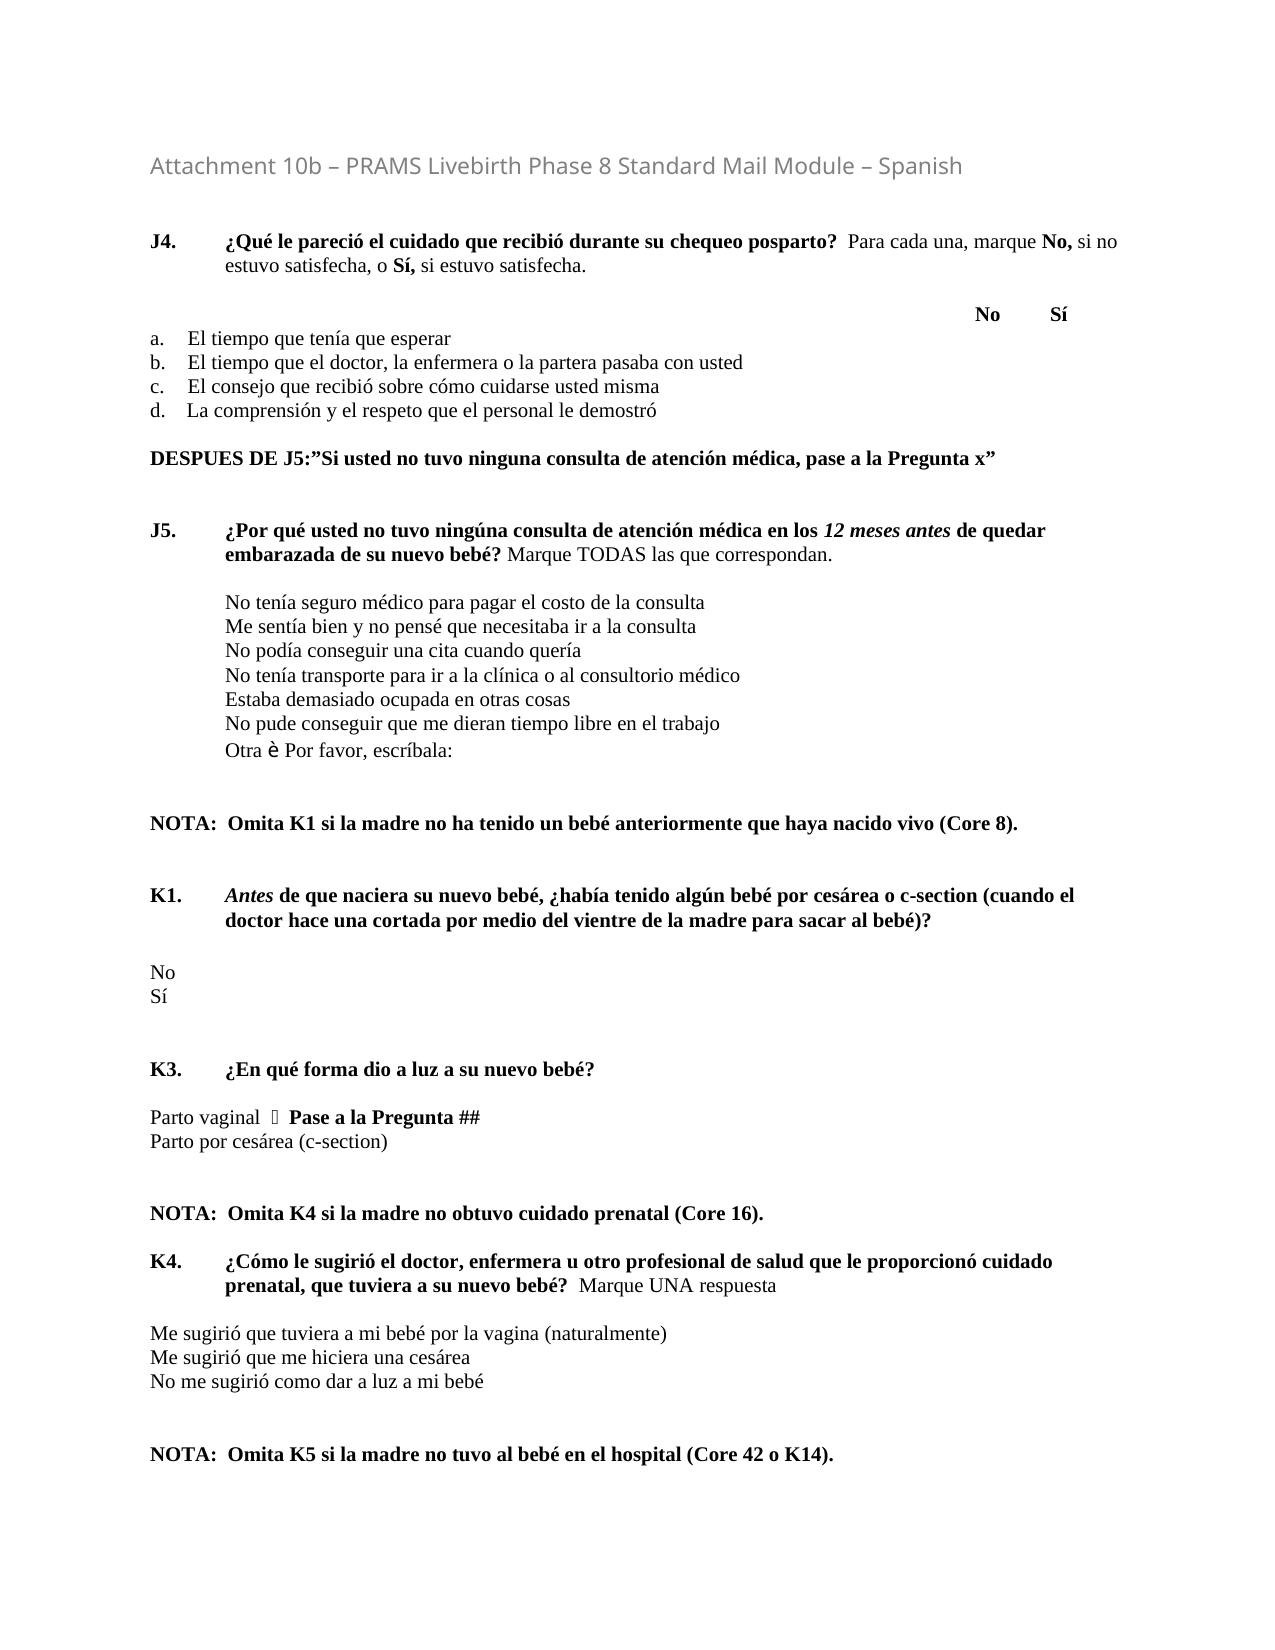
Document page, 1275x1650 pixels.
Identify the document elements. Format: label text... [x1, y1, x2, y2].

text No me sugirió como dar a luz a mi bebé [150, 1369, 1125, 1393]
text Me sentía bien y no pensé que necesitaba ir a la consulta [225, 614, 1125, 638]
text No tenía seguro médico para pagar el costo de la consulta [225, 590, 1125, 614]
text c. El consejo que recibió sobre cómo cuidarse usted misma [150, 374, 1125, 398]
text No tenía transporte para ir a la clínica o al consultorio médico [225, 662, 1125, 687]
text Me sugirió que me hiciera una cesárea [150, 1345, 1125, 1369]
text Sí [150, 984, 1125, 1008]
text No pude conseguir que me dieran tiempo libre en el trabajo [225, 711, 1125, 735]
text Estaba demasiado ocupada en otras cosas [225, 687, 1125, 711]
text Me sugirió que tuviera a mi bebé por la vagina (naturalmente) [150, 1321, 1125, 1345]
text Parto por cesárea (c-section) [150, 1129, 1125, 1153]
text a. El tiempo que tenía que esperar [150, 326, 1125, 350]
text b. El tiempo que el doctor, la enfermera o la partera pasaba con usted [150, 350, 1125, 374]
text K3. ¿En qué forma dio a luz a su nuevo bebé? [150, 1057, 1125, 1081]
text No podía conseguir una cita cuando quería [225, 638, 1125, 662]
text Parto vaginal Pase a la Pregunta ## [150, 1105, 1125, 1129]
text NOTA: Omita K1 si la madre no ha tenido un bebé anteriormente que haya nacido vivo (Core 8). [150, 811, 1125, 835]
text NOTA: Omita K5 si la madre no tuvo al bebé en el hospital (Core 42 o K14). [150, 1442, 1125, 1466]
text K4. ¿Cómo le sugirió el doctor, enfermera u otro profesional de salud que le proporcionó cuidado prenatal, que tuviera a su nuevo bebé? Marque UNA respuesta [150, 1249, 1125, 1297]
text Otra è Por favor, escríbala: [225, 735, 1125, 763]
text No Sí [150, 302, 1125, 326]
text DESPUES DE J5:”Si usted no tuvo ninguna consulta de atención médica, pase a la Pregunta x” [150, 446, 1125, 470]
text J5. ¿Por qué usted no tuvo ningúna consulta de atención médica en los 12 meses antes de quedar embarazada de su nuevo bebé? Marque TODAS las que correspondan. [150, 518, 1125, 566]
text d. La comprensión y el respeto que el personal le demostró [150, 398, 1125, 422]
text J4. ¿Qué le pareció el cuidado que recibió durante su chequeo posparto? Para cada una, marque No, si no estuvo satisfecha, o Sí, si estuvo satisfecha. [150, 229, 1125, 277]
text NOTA: Omita K4 si la madre no obtuvo cuidado prenatal (Core 16). [150, 1201, 1125, 1225]
text No [150, 960, 1125, 984]
text K1. Antes de que naciera su nuevo bebé, ¿había tenido algún bebé por cesárea o c-section (cuando el doctor hace una cortada por medio del vientre de la madre para sacar al bebé)? [150, 883, 1125, 932]
